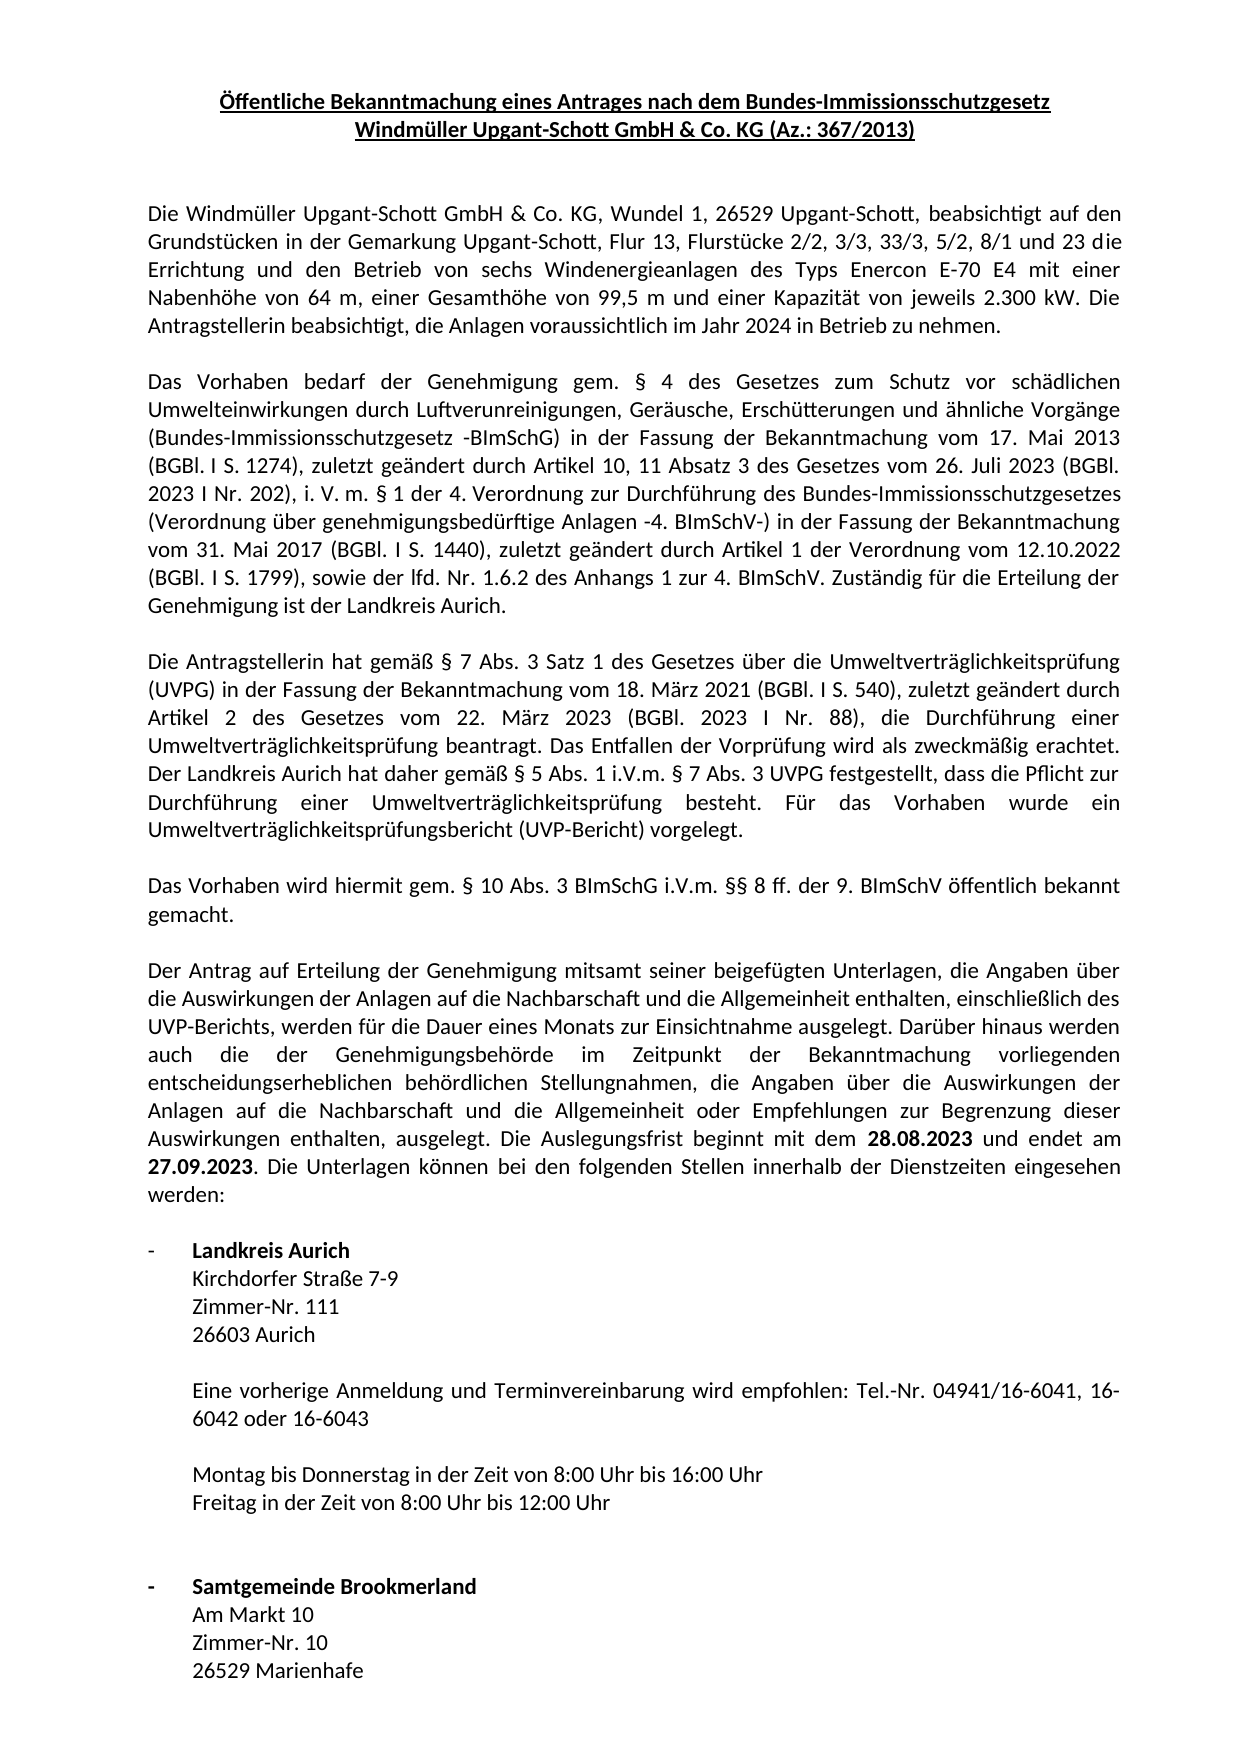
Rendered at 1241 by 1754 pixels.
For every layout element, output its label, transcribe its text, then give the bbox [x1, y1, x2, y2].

text 26603 Aurich [192, 1320, 1122, 1348]
text Freitag in der Zeit von 8:00 Uhr bis 12:00 Uhr [192, 1488, 1122, 1516]
text Der Antrag auf Erteilung der Genehmigung mitsamt seiner beigefügten Unterlagen, die Angaben über die Auswirkungen der Anlagen auf die Nachbarschaft und die Allgemeinheit enthalten, einschließlich des UVP-Berichts, werden für die Dauer eines Monats zur Einsichtnahme ausgelegt. Darüber hinaus werden auch die der Genehmigungsbehörde im Zeitpunkt der Bekanntmachung vorliegenden entscheidungserheblichen behördlichen Stellungnahmen, die Angaben über die Auswirkungen der Anlagen auf die Nachbarschaft und die Allgemeinheit oder Empfehlungen zur Begrenzung dieser Auswirkungen enthalten, ausgelegt. Die Auslegungsfrist beginnt mit dem 28.08.2023 und endet am 27.09.2023. Die Unterlagen können bei den folgenden Stellen innerhalb der Dienstzeiten eingesehen werden: [148, 956, 1122, 1208]
text Das Vorhaben bedarf der Genehmigung gem. § 4 des Gesetzes zum Schutz vor schädlichen Umwelteinwirkungen durch Luftverunreinigungen, Geräusche, Erschütterungen und ähnliche Vorgänge (Bundes-Immissionsschutzgesetz -BImSchG) in der Fassung der Bekanntmachung vom 17. Mai 2013 (BGBl. I S. 1274), zuletzt geändert durch Artikel 10, 11 Absatz 3 des Gesetzes vom 26. Juli 2023 (BGBl. 2023 I Nr. 202), i. V. m. § 1 der 4. Verordnung zur Durchführung des Bundes-Immissionsschutzgesetzes (Verordnung über genehmigungsbedürftige Anlagen -4. BImSchV-) in der Fassung der Bekanntmachung vom 31. Mai 2017 (BGBl. I S. 1440), zuletzt geändert durch Artikel 1 der Verordnung vom 12.10.2022 (BGBl. I S. 1799), sowie der lfd. Nr. 1.6.2 des Anhangs 1 zur 4. BImSchV. Zuständig für die Erteilung der Genehmigung ist der Landkreis Aurich. [148, 367, 1122, 619]
text Öffentliche Bekanntmachung eines Antrages nach dem Bundes-Immissionsschutzgesetz [148, 87, 1122, 115]
text Zimmer-Nr. 10 [192, 1628, 1122, 1656]
text Am Markt 10 [192, 1600, 1122, 1628]
text Windmüller Upgant-Schott GmbH & Co. KG (Az.: 367/2013) [148, 115, 1122, 143]
text Das Vorhaben wird hiermit gem. § 10 Abs. 3 BImSchG i.V.m. §§ 8 ff. der 9. BImSchV öffentlich bekannt gemacht. [148, 872, 1122, 928]
text - Landkreis Aurich [148, 1236, 1122, 1264]
text Die Windmüller Upgant-Schott GmbH & Co. KG, Wundel 1, 26529 Upgant-Schott, beabsichtigt auf den Grundstücken in der Gemarkung Upgant-Schott, Flur 13, Flurstücke 2/2, 3/3, 33/3, 5/2, 8/1 und 23 die Errichtung und den Betrieb von sechs Windenergieanlagen des Typs Enercon E-70 E4 mit einer Nabenhöhe von 64 m, einer Gesamthöhe von 99,5 m und einer Kapazität von jeweils 2.300 kW. Die Antragstellerin beabsichtigt, die Anlagen voraussichtlich im Jahr 2024 in Betrieb zu nehmen. [148, 199, 1122, 339]
text Eine vorherige Anmeldung und Terminvereinbarung wird empfohlen: Tel.-Nr. 04941/16-6041, 16-6042 oder 16-6043 [192, 1376, 1122, 1432]
text - Samtgemeinde Brookmerland [148, 1572, 1122, 1600]
text Zimmer-Nr. 111 [192, 1292, 1122, 1320]
text 26529 Marienhafe [192, 1656, 1122, 1684]
text Kirchdorfer Straße 7-9 [192, 1264, 1122, 1292]
text Montag bis Donnerstag in der Zeit von 8:00 Uhr bis 16:00 Uhr [192, 1460, 1122, 1488]
text Die Antragstellerin hat gemäß § 7 Abs. 3 Satz 1 des Gesetzes über die Umweltverträglichkeitsprüfung (UVPG) in der Fassung der Bekanntmachung vom 18. März 2021 (BGBl. I S. 540), zuletzt geändert durch Artikel 2 des Gesetzes vom 22. März 2023 (BGBl. 2023 I Nr. 88), die Durchführung einer Umweltverträglichkeitsprüfung beantragt. Das Entfallen der Vorprüfung wird als zweckmäßig erachtet. Der Landkreis Aurich hat daher gemäß § 5 Abs. 1 i.V.m. § 7 Abs. 3 UVPG festgestellt, dass die Pflicht zur Durchführung einer Umweltverträglichkeitsprüfung besteht. Für das Vorhaben wurde ein Umweltverträglichkeitsprüfungsbericht (UVP-Bericht) vorgelegt. [148, 647, 1122, 844]
